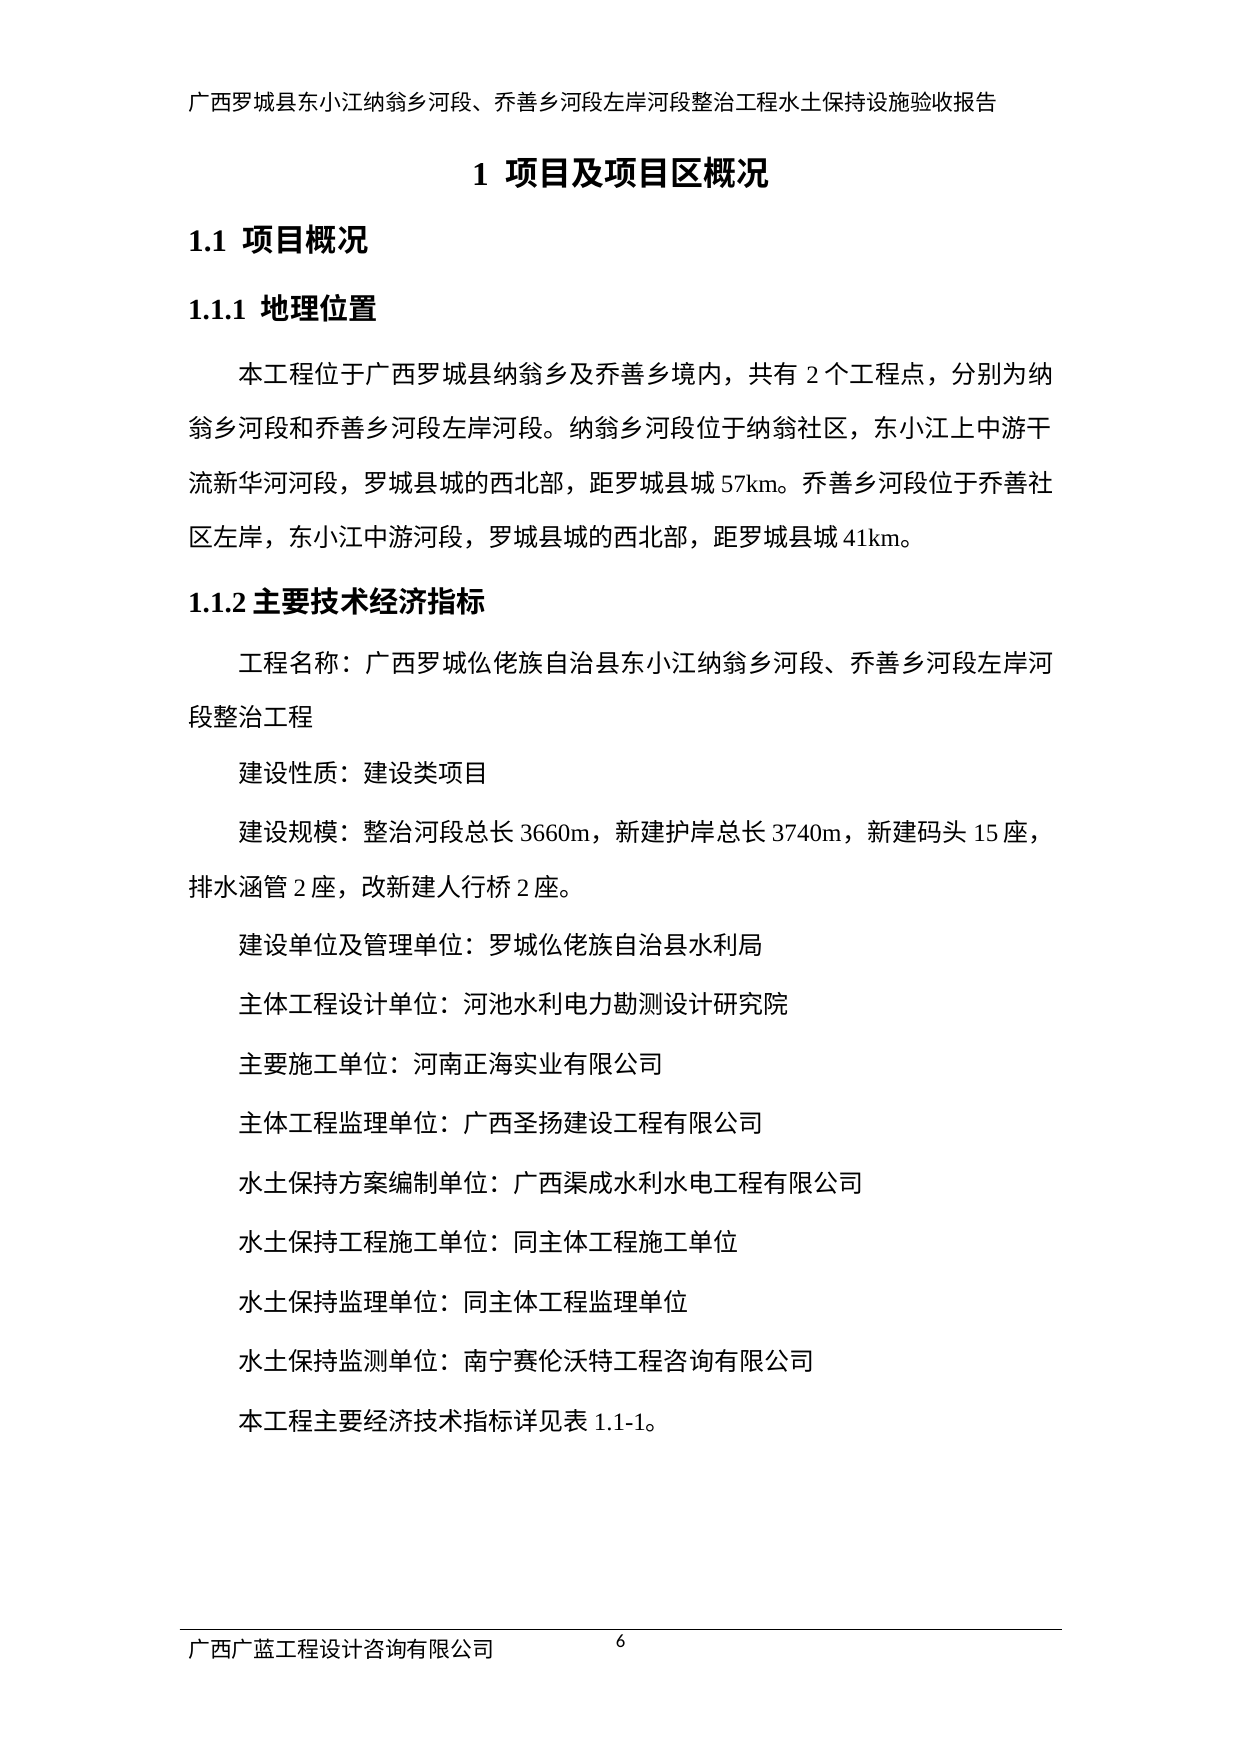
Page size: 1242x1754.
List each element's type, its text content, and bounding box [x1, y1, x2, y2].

text 1.1.2主要技术经济指标 [188, 579, 1054, 621]
text 1.1.1 地理位置 [188, 288, 1054, 328]
text 主体工程监理单位：广西圣扬建设工程有限公司 [188, 1104, 1054, 1140]
text 水土保持监理单位：同主体工程监理单位 [188, 1282, 1054, 1319]
text 主要施工单位：河南正海实业有限公司 [188, 1044, 1054, 1081]
text 本工程主要经济技术指标详见表 1.1-1。 [188, 1401, 1054, 1438]
text 工程名称：广西罗城仫佬族自治县东小江纳翁乡河段、乔善乡河段左岸河段整治工程 [188, 643, 1054, 734]
text 本工程位于广西罗城县纳翁乡及乔善乡境内，共有2个工程点，分别为纳翁乡河段和乔善乡河段左岸河段。纳翁乡河段位于纳翁社区，东小江上中游干流新华河河段，罗城县城的西北部，距罗城县城57km。乔善乡河段位于乔善社区左岸，东小江中游河段，罗城县城的西北部，距罗城县城41km。 [188, 354, 1054, 554]
text 建设单位及管理单位：罗城仫佬族自治县水利局 [188, 926, 1054, 962]
text 1.1 项目概况 [188, 218, 1054, 261]
text 1 项目及项目区概况 [188, 150, 1054, 195]
text 建设规模：整治河段总长3660m，新建护岸总长3740m，新建码头15座，排水涵管2座，改新建人行桥2座。 [188, 813, 1054, 903]
text 水土保持监测单位：南宁赛伦沃特工程咨询有限公司 [188, 1342, 1054, 1378]
text 水土保持工程施工单位：同主体工程施工单位 [238, 1223, 1054, 1259]
text 建设性质：建设类项目 [188, 753, 1054, 789]
text 主体工程设计单位：河池水利电力勘测设计研究院 [188, 985, 1054, 1021]
text 水土保持方案编制单位：广西渠成水利水电工程有限公司 [188, 1163, 1054, 1200]
